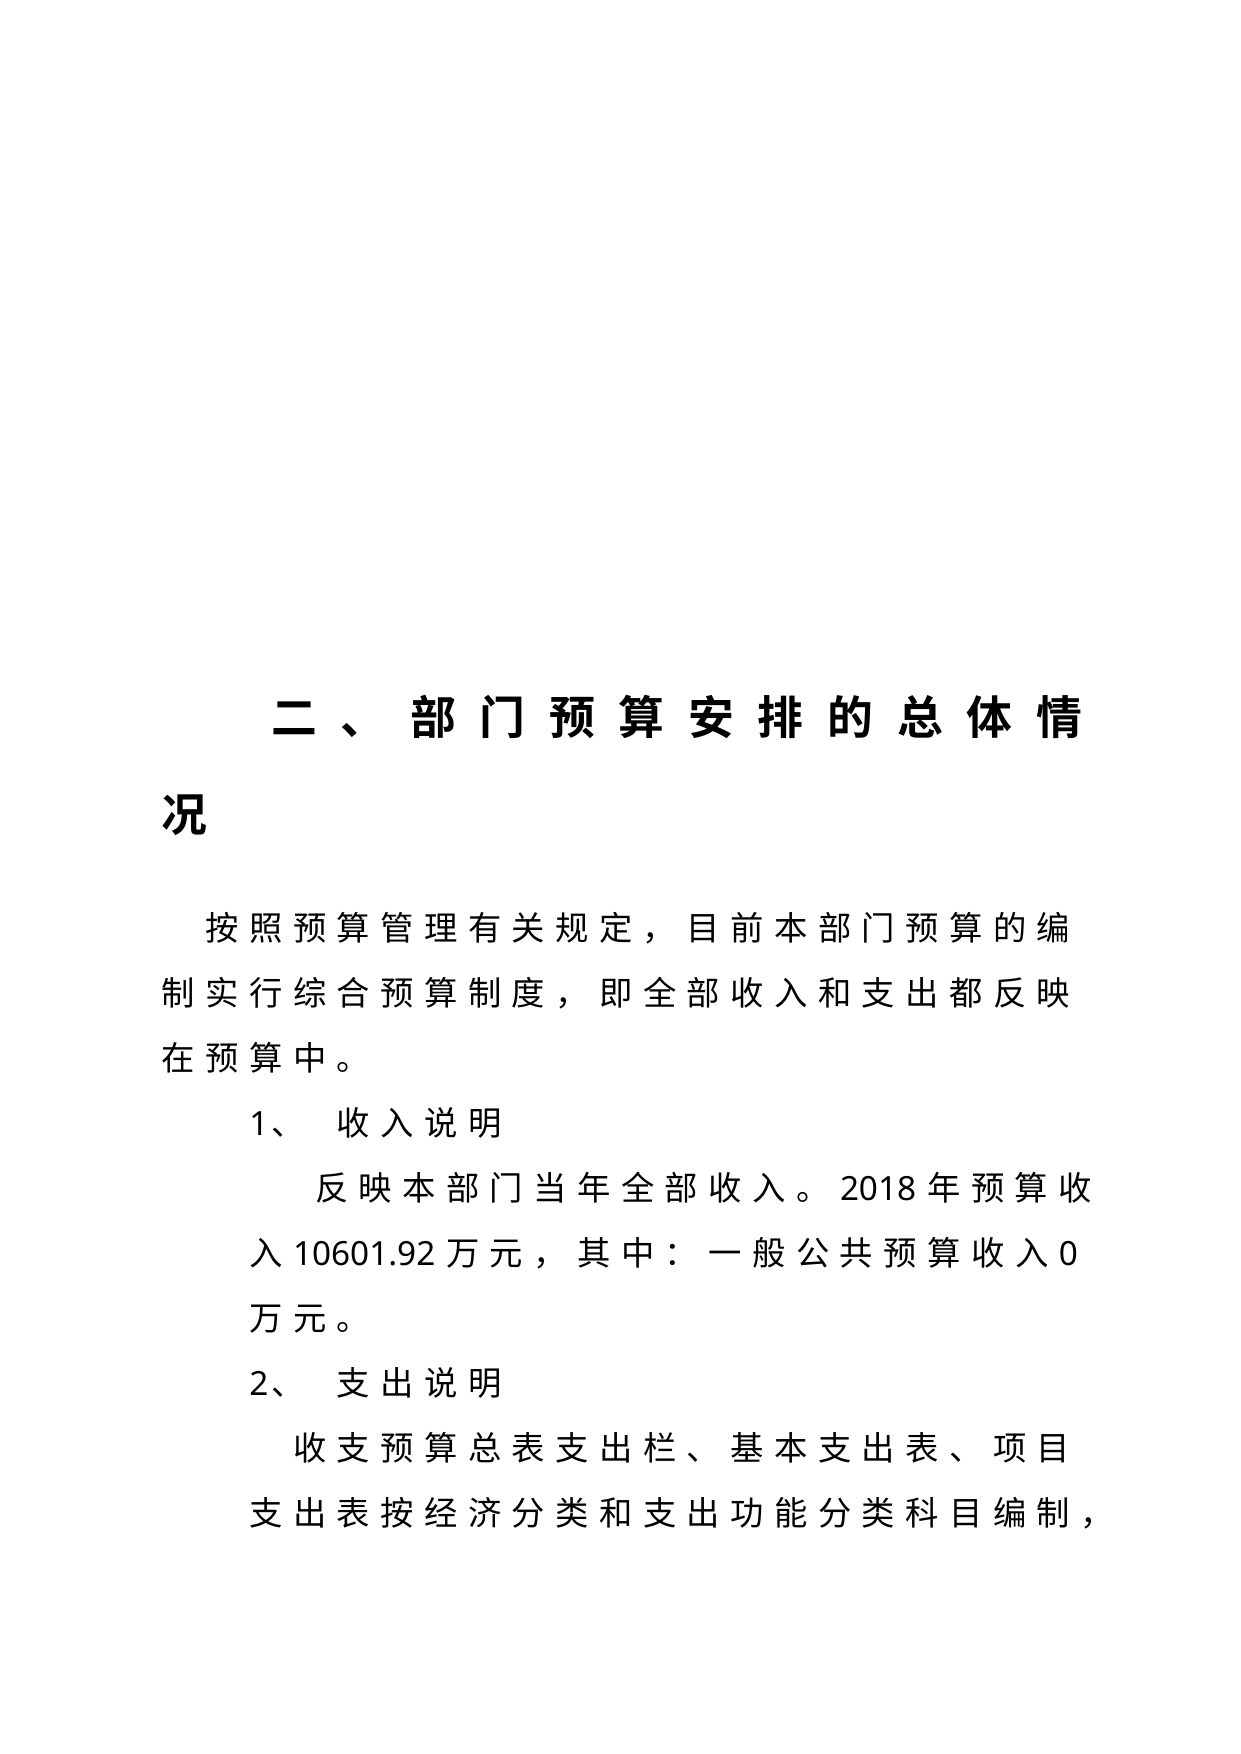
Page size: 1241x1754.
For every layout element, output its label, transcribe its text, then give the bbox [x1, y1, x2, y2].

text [246, 1413, 1102, 1543]
list 支出说明 [246, 1348, 1102, 1413]
text 二、部门预算安排的总体情况 [162, 666, 1102, 861]
text 按照预算管理有关规定，目前本部门预算的编制实行综合预算制度，即全部收入和支出都反映在预算中。 [162, 893, 1102, 1088]
list 收入说明 [246, 1088, 1102, 1153]
text 反映本部门当年全部收入。2018年预算收入10601.92万元，其中：一般公共预算收入0万元。 [246, 1153, 1102, 1348]
